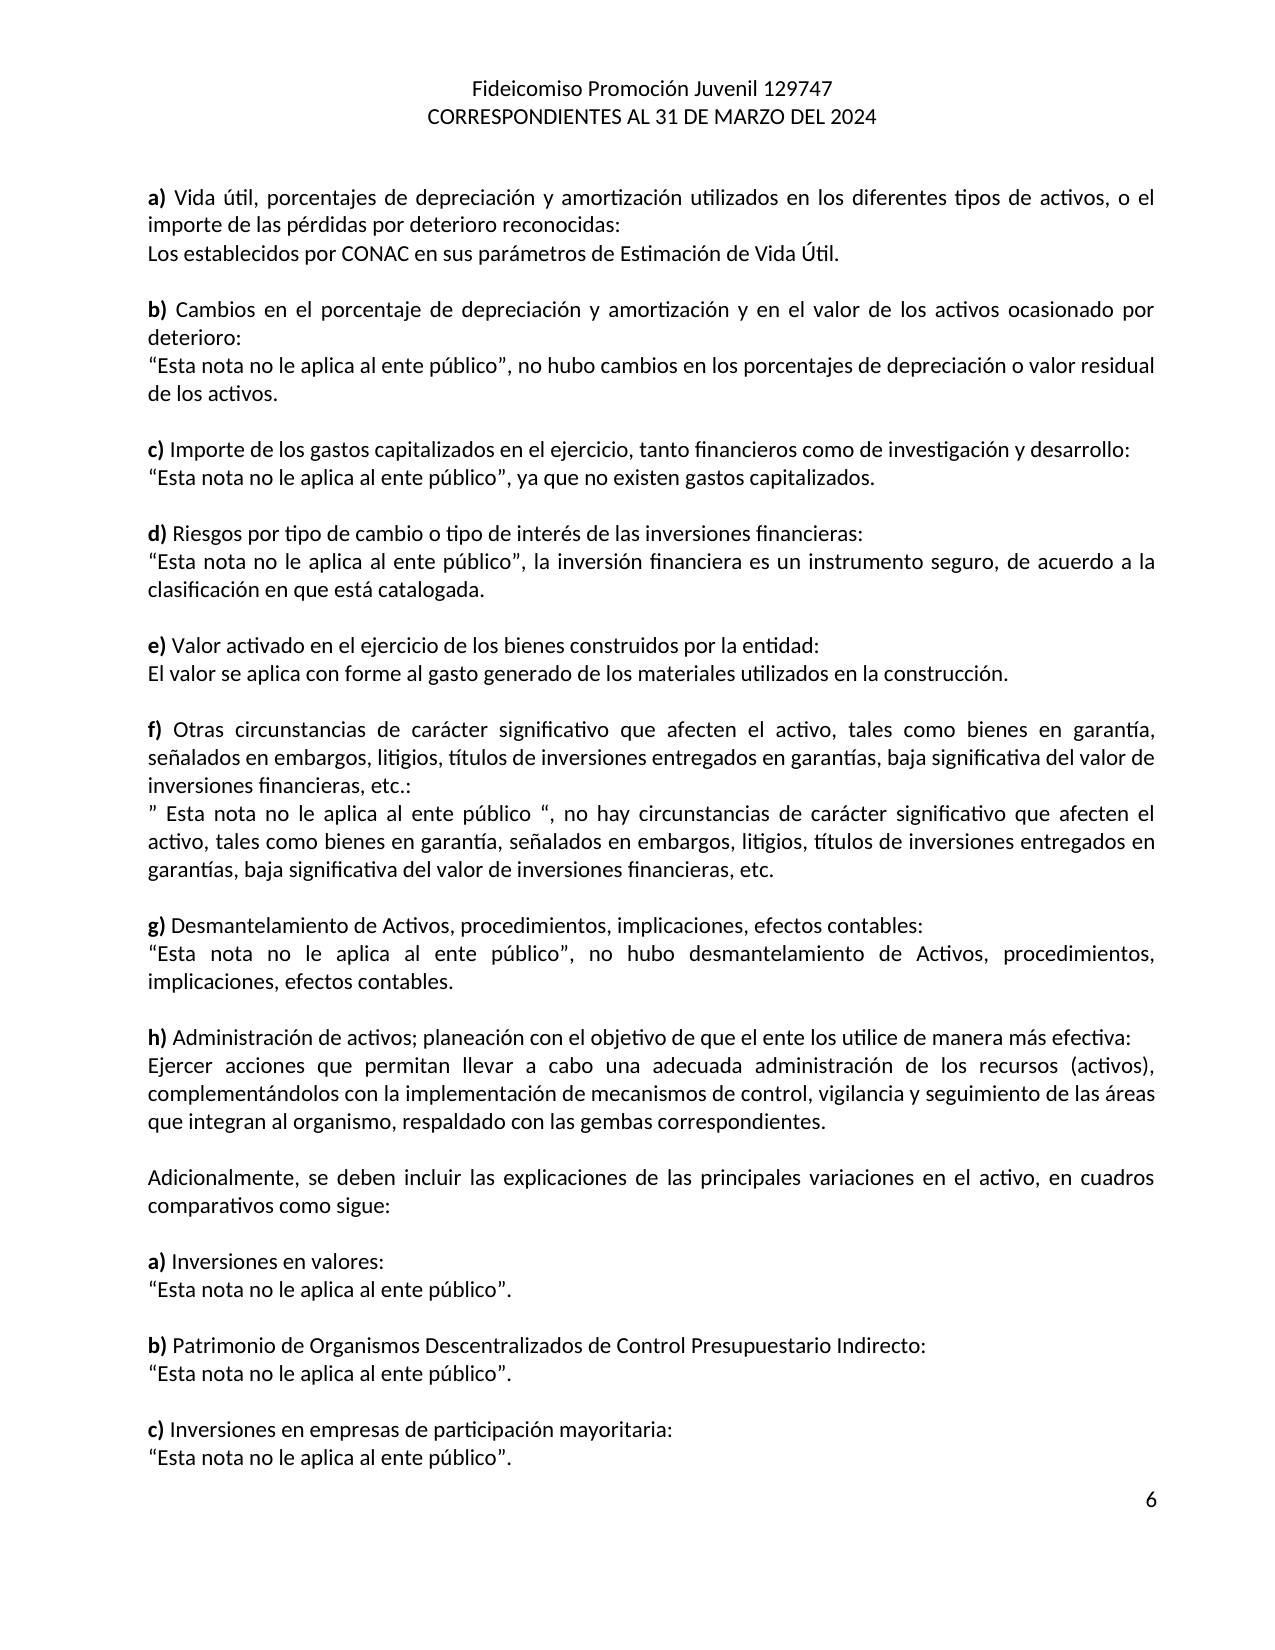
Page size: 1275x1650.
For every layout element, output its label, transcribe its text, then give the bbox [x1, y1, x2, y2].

text c) Importe de los gastos capitalizados en el ejercicio, tanto financieros como de investigación y desarrollo: [148, 435, 1157, 463]
text “Esta nota no le aplica al ente público”, la inversión financiera es un instrumento seguro, de acuerdo a la clasificación en que está catalogada. [148, 547, 1157, 603]
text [148, 1443, 1157, 1472]
text b) Cambios en el porcentaje de depreciación y amortización y en el valor de los activos ocasionado por deterioro: [148, 295, 1157, 351]
text “Esta nota no le aplica al ente público”, no hubo cambios en los porcentajes de depreciación o valor residual de los activos. [148, 351, 1157, 407]
text “Esta nota no le aplica al ente público”. [148, 1275, 1157, 1303]
text h) Administración de activos; planeación con el objetivo de que el ente los utilice de manera más efectiva: [148, 1023, 1157, 1051]
text ” Esta nota no le aplica al ente público “, no hay circunstancias de carácter significativo que afecten el activo, tales como bienes en garantía, señalados en embargos, litigios, títulos de inversiones entregados en garantías, baja significativa del valor de inversiones financieras, etc. [148, 799, 1157, 883]
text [148, 1359, 1157, 1387]
text d) Riesgos por tipo de cambio o tipo de interés de las inversiones financieras: [148, 519, 1157, 547]
text c) Inversiones en empresas de participación mayoritaria: [148, 1416, 1157, 1443]
text a) Vida útil, porcentajes de depreciación y amortización utilizados en los diferentes tipos de activos, o el importe de las pérdidas por deterioro reconocidas: [148, 183, 1157, 239]
text “Esta nota no le aplica al ente público”, no hubo desmantelamiento de Activos, procedimientos, implicaciones, efectos contables. [148, 939, 1157, 995]
text Adicionalmente, se deben incluir las explicaciones de las principales variaciones en el activo, en cuadros comparativos como sigue: [148, 1163, 1157, 1219]
text a) Inversiones en valores: [148, 1247, 1157, 1275]
text “Esta nota no le aplica al ente público”, ya que no existen gastos capitalizados. [148, 463, 1157, 491]
text b) Patrimonio de Organismos Descentralizados de Control Presupuestario Indirecto: [148, 1331, 1157, 1359]
text f) Otras circunstancias de carácter significativo que afecten el activo, tales como bienes en garantía, señalados en embargos, litigios, títulos de inversiones entregados en garantías, baja significativa del valor de inversiones financieras, etc.: [148, 715, 1157, 799]
text e) Valor activado en el ejercicio de los bienes construidos por la entidad: [148, 631, 1157, 659]
text Los establecidos por CONAC en sus parámetros de Estimación de Vida Útil. [148, 239, 1157, 267]
text El valor se aplica con forme al gasto generado de los materiales utilizados en la construcción. [148, 659, 1157, 687]
text g) Desmantelamiento de Activos, procedimientos, implicaciones, efectos contables: [148, 911, 1157, 939]
text Ejercer acciones que permitan llevar a cabo una adecuada administración de los recursos (activos), complementándolos con la implementación de mecanismos de control, vigilancia y seguimiento de las áreas que integran al organismo, respaldado con las gembas correspondientes. [148, 1051, 1157, 1135]
